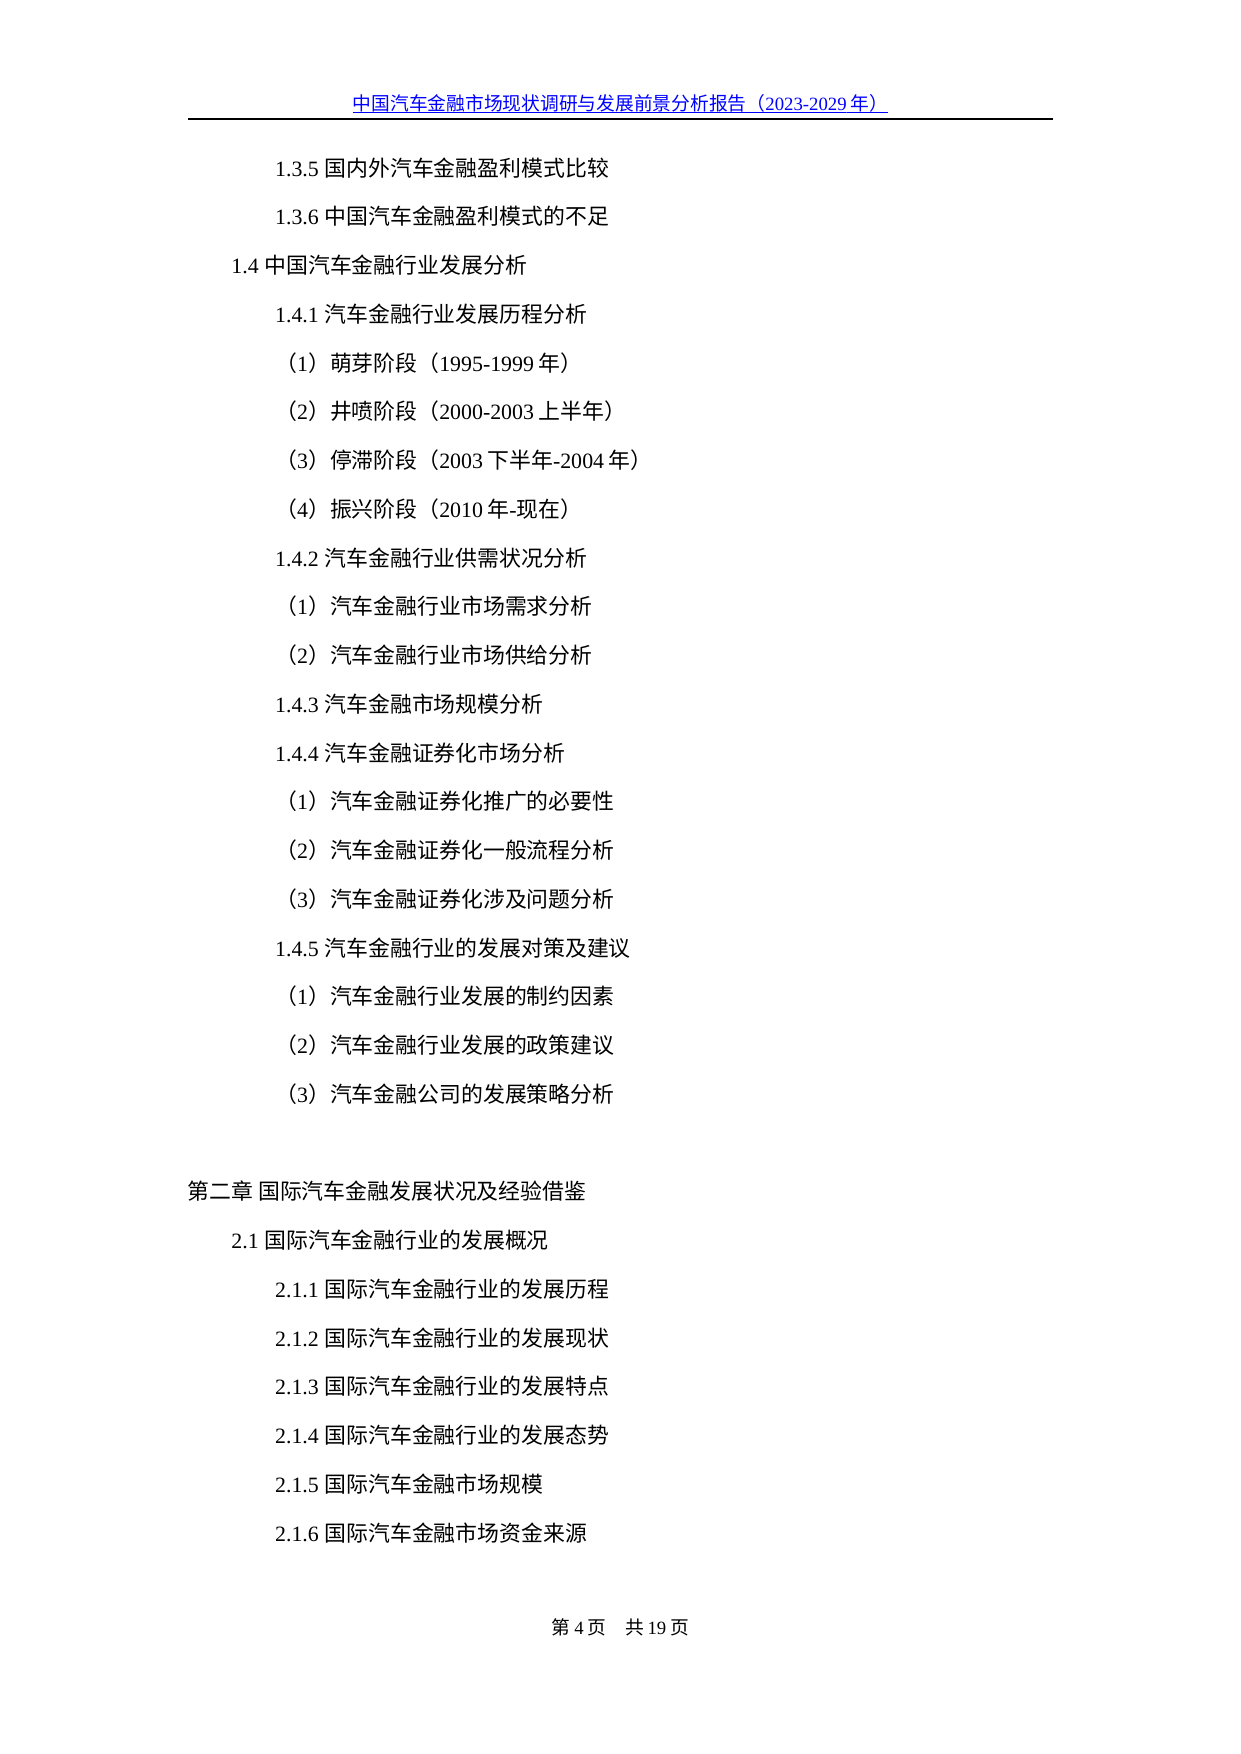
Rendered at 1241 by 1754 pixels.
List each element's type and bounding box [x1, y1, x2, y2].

text [187, 150, 1053, 1548]
